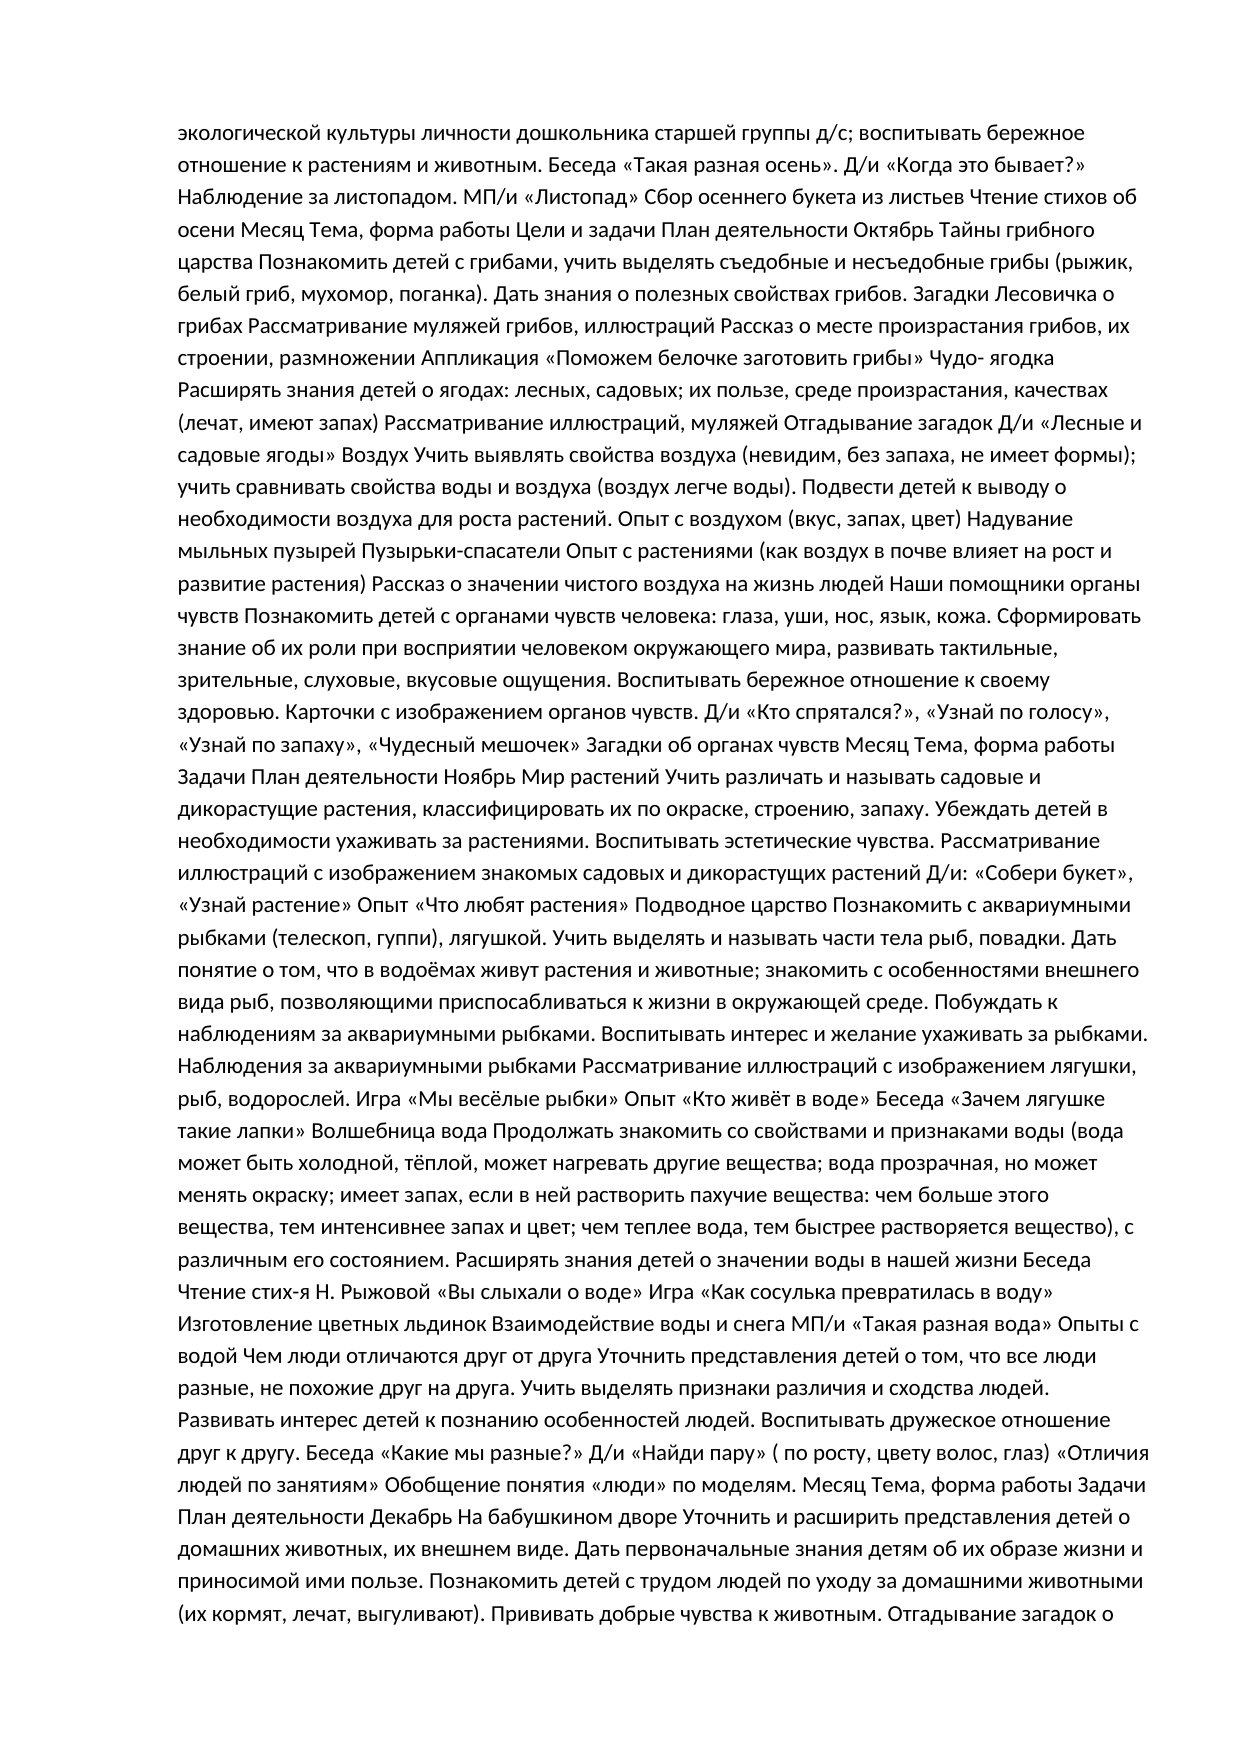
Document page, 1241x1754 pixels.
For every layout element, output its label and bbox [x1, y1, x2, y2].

text [177, 118, 1152, 1627]
